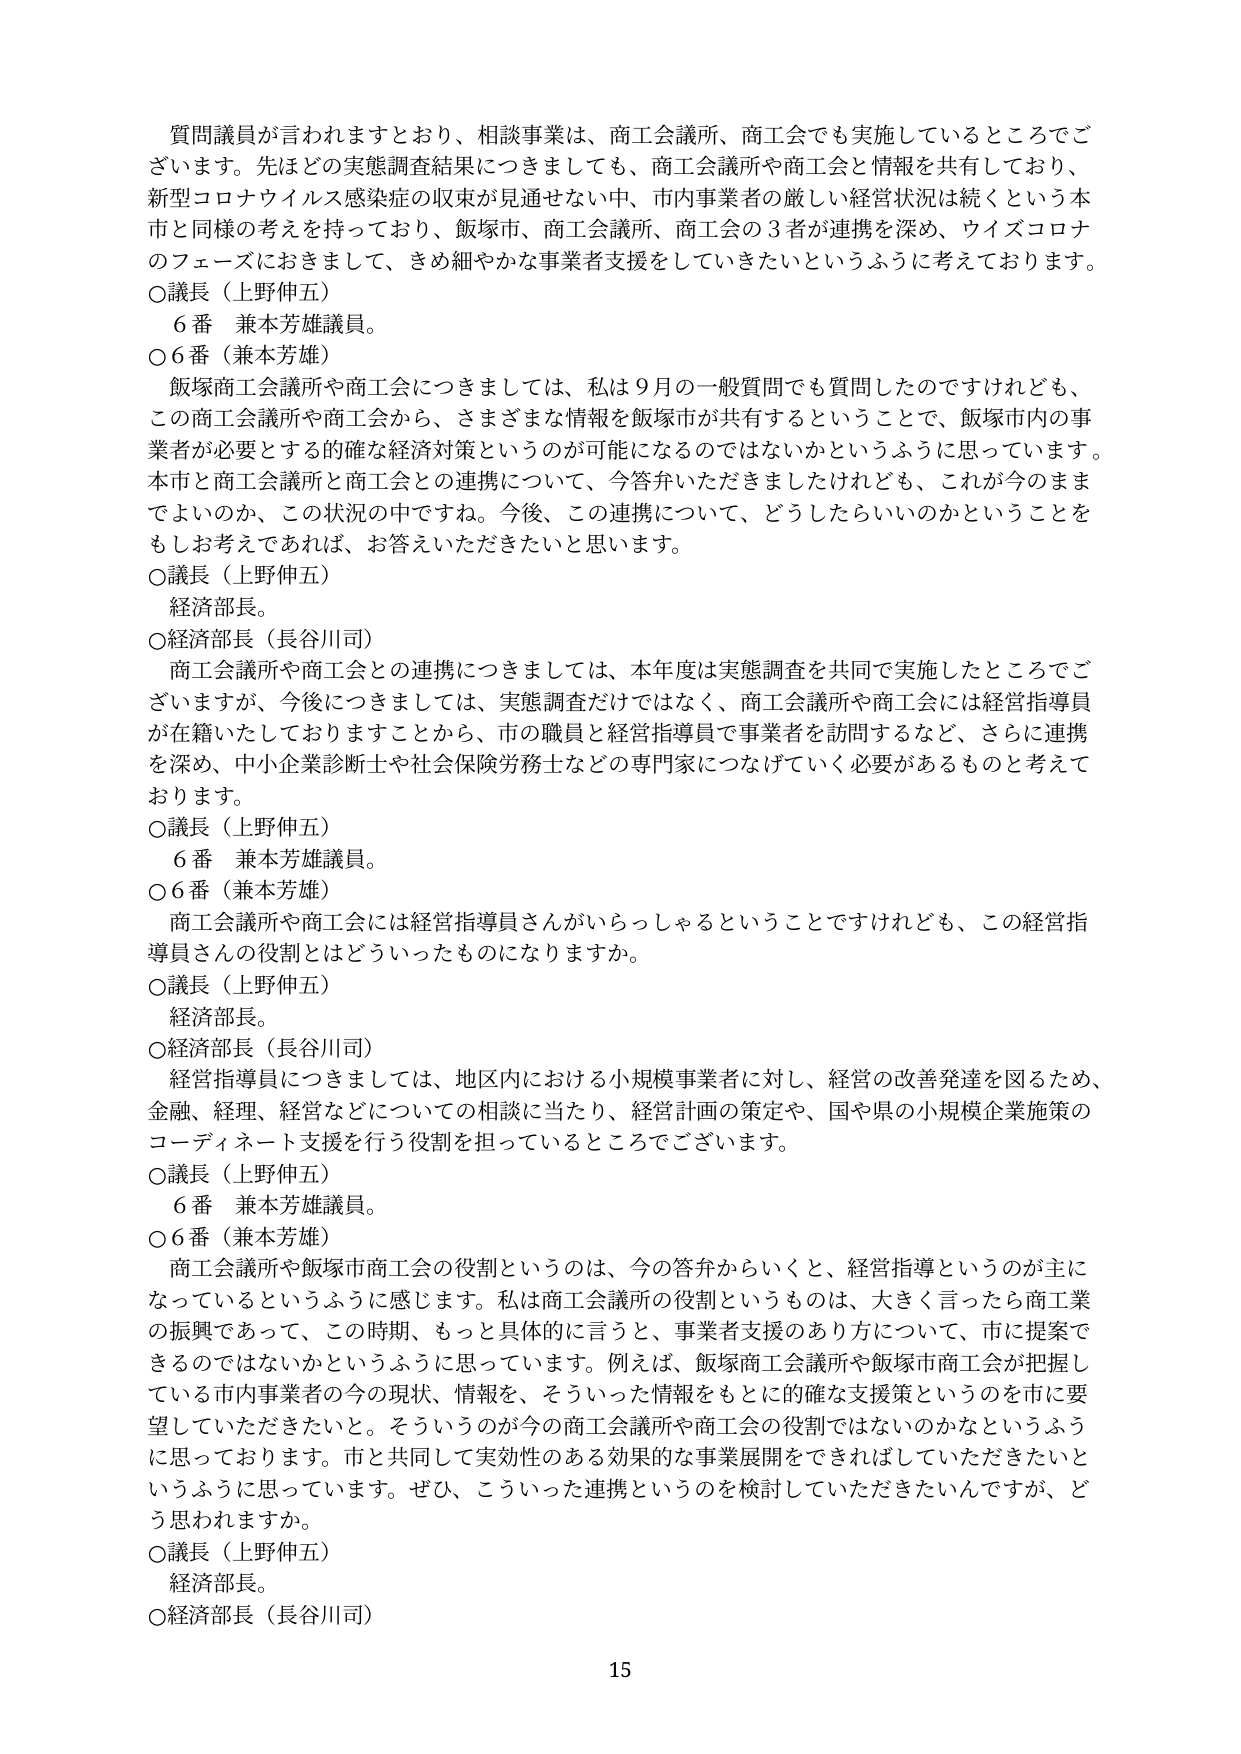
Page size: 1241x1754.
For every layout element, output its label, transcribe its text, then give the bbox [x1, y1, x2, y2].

text 経営指導員につきましては、地区内における小規模事業者に対し、経営の改善発達を図るため、金融、経理、経営などについての相談に当たり、経営計画の策定や、国や県の小規模企業施策のコーディネート支援を行う役割を担っているところでございます。 [148, 1063, 1092, 1157]
text ○６番（兼本芳雄） [148, 338, 1092, 370]
text ６番 兼本芳雄議員。 [148, 842, 1092, 874]
text ○議長（上野伸五） [148, 968, 1092, 1000]
text ○６番（兼本芳雄） [148, 874, 1092, 905]
text ○議長（上野伸五） [148, 1157, 1092, 1189]
text 経済部長。 [148, 1000, 1092, 1031]
text ○６番（兼本芳雄） [148, 1220, 1092, 1252]
text ○経済部長（長谷川司） [148, 622, 1092, 653]
text 商工会議所や飯塚市商工会の役割というのは、今の答弁からいくと、経営指導というのが主になっているというふうに感じます。私は商工会議所の役割というものは、大きく言ったら商工業の振興であって、この時期、もっと具体的に言うと、事業者支援のあり方について、市に提案できるのではないかというふうに思っています。例えば、飯塚商工会議所や飯塚市商工会が把握している市内事業者の今の現状、情報を、そういった情報をもとに的確な支援策というのを市に要望していただきたいと。そういうのが今の商工会議所や商工会の役割ではないのかなというふうに思っております。市と共同して実効性のある効果的な事業展開をできればしていただきたいというふうに思っています。ぜひ、こういった連携というのを検討していただきたいんですが、どう思われますか。 [148, 1252, 1092, 1535]
text 質問議員が言われますとおり、相談事業は、商工会議所、商工会でも実施しているところでございます。先ほどの実態調査結果につきましても、商工会議所や商工会と情報を共有しており、新型コロナウイルス感染症の収束が見通せない中、市内事業者の厳しい経営状況は続くという本市と同様の考えを持っており、飯塚市、商工会議所、商工会の３者が連携を深め、ウイズコロナのフェーズにおきまして、きめ細やかな事業者支援をしていきたいというふうに考えております。 [148, 118, 1092, 275]
text ６番 兼本芳雄議員。 [148, 307, 1092, 338]
text 商工会議所や商工会には経営指導員さんがいらっしゃるということですけれども、この経営指導員さんの役割とはどういったものになりますか。 [148, 905, 1092, 968]
text 商工会議所や商工会との連携につきましては、本年度は実態調査を共同で実施したところでございますが、今後につきましては、実態調査だけではなく、商工会議所や商工会には経営指導員が在籍いたしておりますことから、市の職員と経営指導員で事業者を訪問するなど、さらに連携を深め、中小企業診断士や社会保険労務士などの専門家につなげていく必要があるものと考えております。 [148, 653, 1092, 811]
text ○議長（上野伸五） [148, 559, 1092, 590]
text ○経済部長（長谷川司） [148, 1031, 1092, 1063]
text ○議長（上野伸五） [148, 1535, 1092, 1566]
text 経済部長。 [148, 1566, 1092, 1598]
text ６番 兼本芳雄議員。 [148, 1189, 1092, 1220]
text ○経済部長（長谷川司） [148, 1598, 1092, 1629]
text ○議長（上野伸五） [148, 275, 1092, 307]
text 経済部長。 [148, 590, 1092, 622]
text 飯塚商工会議所や商工会につきましては、私は９月の一般質問でも質問したのですけれども、この商工会議所や商工会から、さまざまな情報を飯塚市が共有するということで、飯塚市内の事業者が必要とする的確な経済対策というのが可能になるのではないかというふうに思っています。本市と商工会議所と商工会との連携について、今答弁いただきましたけれども、これが今のままでよいのか、この状況の中ですね。今後、この連携について、どうしたらいいのかということをもしお考えであれば、お答えいただきたいと思います。 [148, 370, 1092, 559]
text ○議長（上野伸五） [148, 811, 1092, 842]
